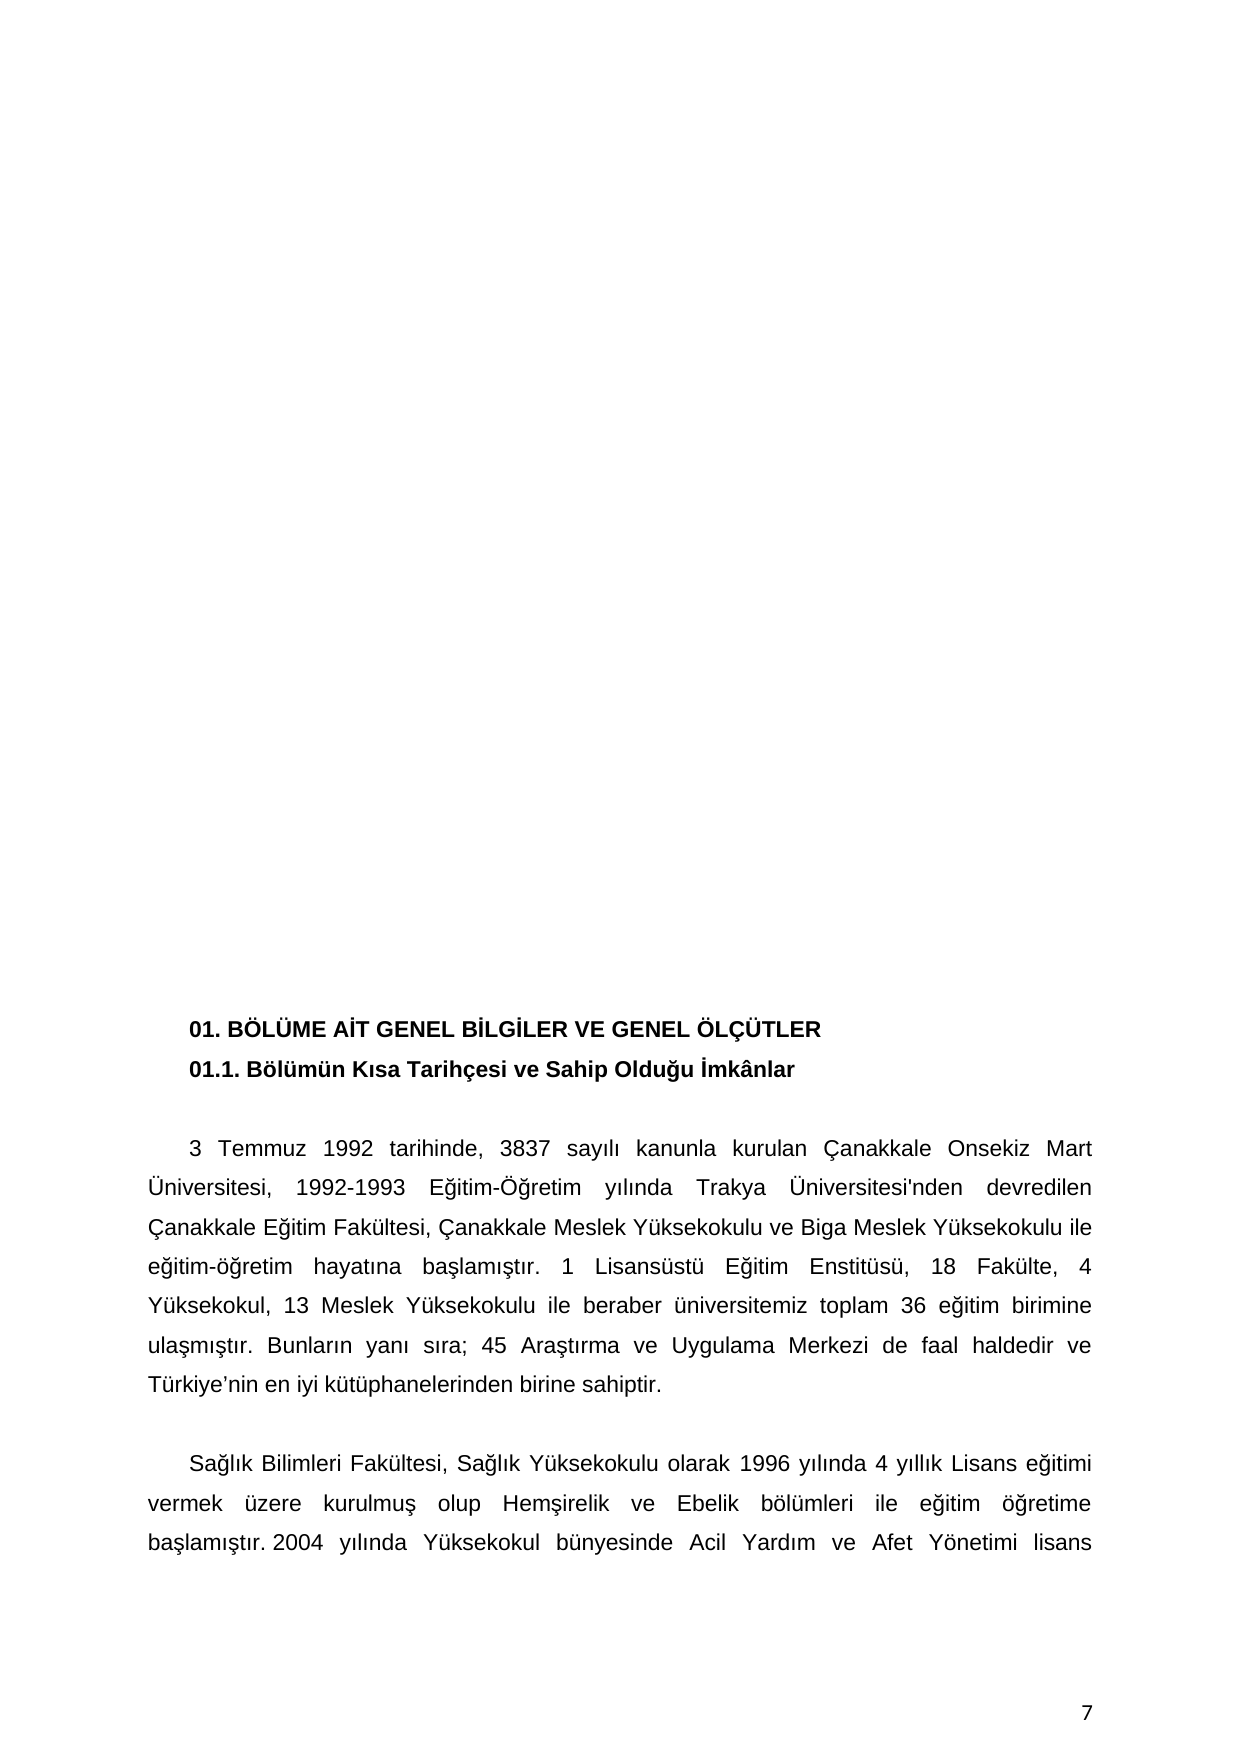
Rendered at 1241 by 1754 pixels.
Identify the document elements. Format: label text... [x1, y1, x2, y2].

text 01.1. Bölümün Kısa Tarihçesi ve Sahip Olduğu İmkânlar [148, 1056, 1093, 1082]
text 3 Temmuz 1992 tarihinde, 3837 sayılı kanunla kurulan Çanakkale Onsekiz Mart Üniversitesi, 1992-1993 Eğitim-Öğretim yılında Trakya Üniversitesi'nden devredilen Çanakkale Eğitim Fakültesi, Çanakkale Meslek Yüksekokulu ve Biga Meslek Yüksekokulu ile eğitim-öğretim hayatına başlamıştır. 1 Lisansüstü Eğitim Enstitüsü, 18 Fakülte, 4 Yüksekokul, 13 Meslek Yüksekokulu ile beraber üniversitemiz toplam 36 eğitim birimine ulaşmıştır. Bunların yanı sıra; 45 Araştırma ve Uygulama Merkezi de faal haldedir ve Türkiye’nin en iyi kütüphanelerinden birine sahiptir. [148, 1134, 1093, 1398]
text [148, 1516, 1093, 1556]
text 01. BÖLÜME AİT GENEL BİLGİLER VE GENEL ÖLÇÜTLER [148, 1016, 1093, 1042]
